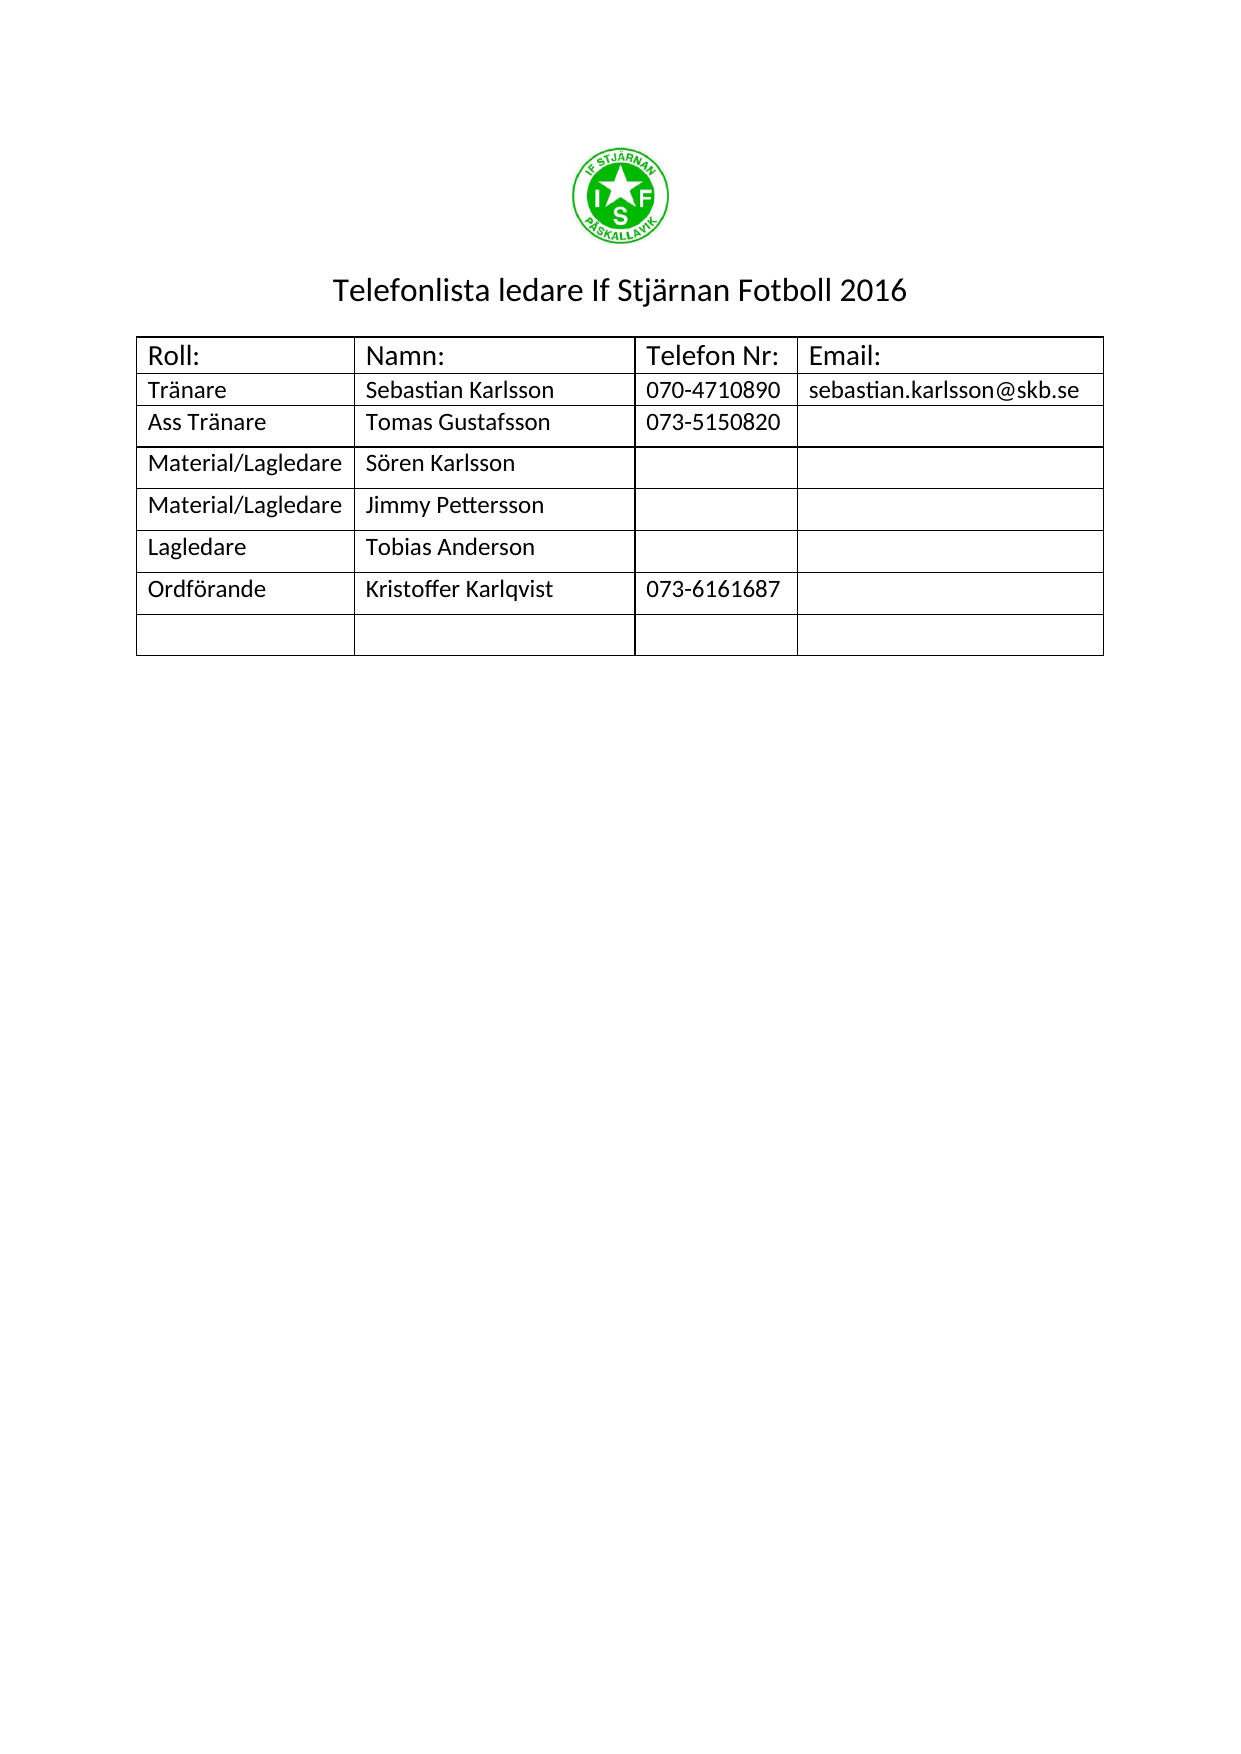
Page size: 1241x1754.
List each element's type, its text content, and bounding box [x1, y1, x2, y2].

table_cell sebastian.karlsson@skb.se [798, 374, 1103, 405]
table_cell [636, 448, 797, 488]
table_cell 073-5150820 [636, 406, 797, 446]
table_cell Lagledare [137, 531, 354, 572]
table_cell 073-6161687 [636, 573, 797, 613]
table_cell [798, 573, 1103, 613]
table_cell [798, 531, 1103, 572]
table_cell Kristoffer Karlqvist [355, 573, 634, 613]
table_cell Ass Tränare [137, 406, 354, 446]
table_cell 070-4710890 [636, 374, 797, 405]
table_cell Jimmy Pettersson [355, 489, 634, 530]
table_cell [798, 489, 1103, 530]
table_header Email: [798, 338, 1103, 373]
table_cell [636, 531, 797, 572]
table_cell Sören Karlsson [355, 448, 634, 488]
table_cell [798, 406, 1103, 446]
table_header Roll: [137, 338, 354, 373]
table_cell [355, 615, 634, 655]
table_cell [137, 615, 354, 655]
table_cell Sebastian Karlsson [355, 374, 634, 405]
table_cell [798, 615, 1103, 655]
table_header Namn: [355, 338, 634, 373]
table_cell Tobias Anderson [355, 531, 634, 572]
table_cell Material/Lagledare [137, 489, 354, 530]
picture [571, 147, 670, 244]
table_cell Ordförande [137, 573, 354, 613]
table_cell Material/Lagledare [137, 448, 354, 488]
table_cell [636, 615, 797, 655]
table_cell [798, 448, 1103, 488]
table_cell Tomas Gustafsson [355, 406, 634, 446]
text Telefonlista ledare If Stjärnan Fotboll 2016 [148, 269, 1093, 309]
table_header Telefon Nr: [636, 338, 797, 373]
table_cell [636, 489, 797, 530]
table_cell Tränare [137, 374, 354, 405]
